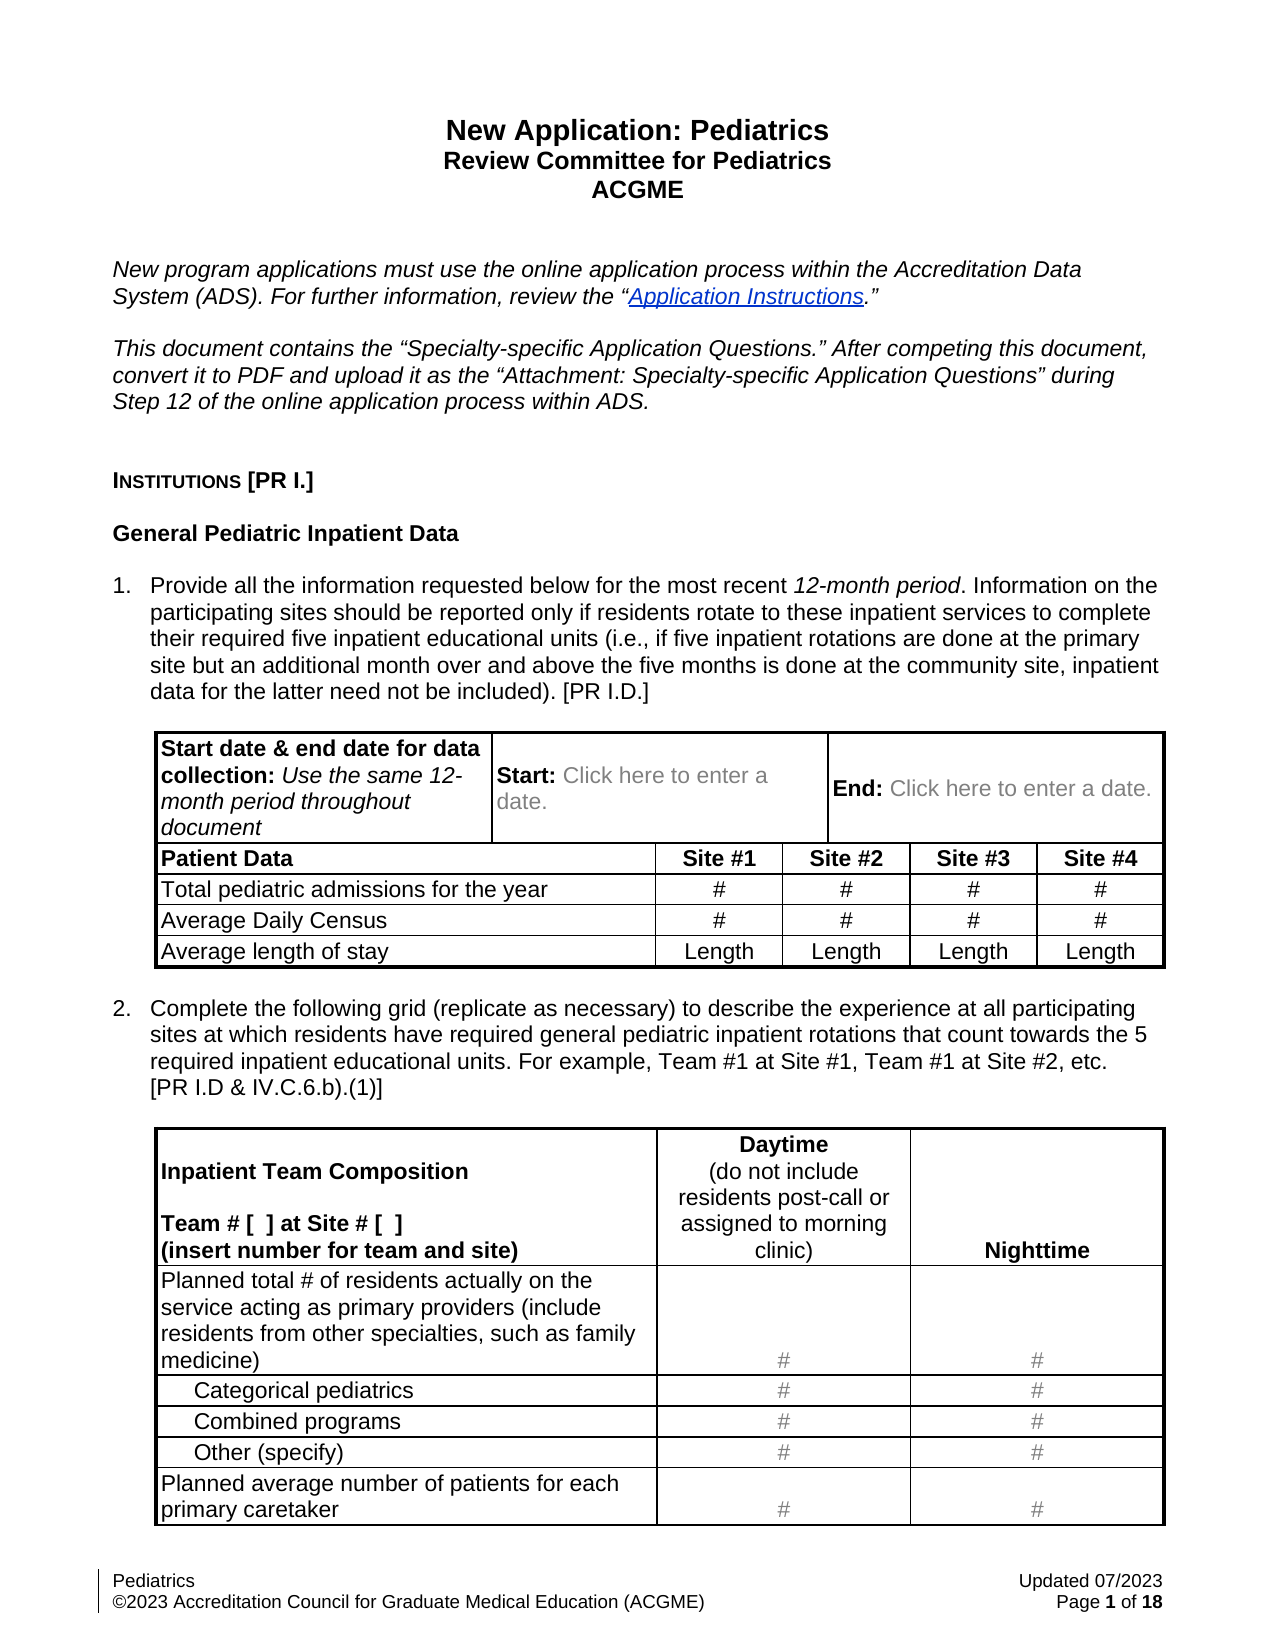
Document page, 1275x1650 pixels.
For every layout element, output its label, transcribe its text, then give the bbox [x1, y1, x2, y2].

text New program applications must use the online application process within the Accreditation Data System (ADS). For further information, review the “Application Instructions.” [112, 256, 1162, 309]
table_cell Total pediatric admissions for the year [158, 875, 655, 904]
table_cell Planned total # of residents actually on the service acting as primary providers (include residents from other specialties, such as family medicine) [158, 1266, 656, 1374]
text ACGME [112, 175, 1162, 203]
table_cell Average Daily Census [158, 905, 655, 934]
table_cell Site #2 [783, 844, 909, 873]
table_header Daytime (do not include residents post-call or assigned to morning clinic) [658, 1130, 910, 1264]
table_header Start date & end date for data collection: Use the same 12-month period throughout document [158, 734, 491, 842]
table_cell Patient Data [158, 844, 655, 873]
text Institutions [PR I.] [112, 467, 1162, 493]
text New Application: Pediatrics [112, 112, 1162, 146]
text [PR I.D & IV.C.6.b).(1)] [150, 1074, 1162, 1100]
table_cell Other (specify) [158, 1438, 656, 1467]
table_cell Site #4 [1038, 844, 1162, 873]
text This document contains the “Specialty-specific Application Questions.” After competing this document, convert it to PDF and upload it as the “Attachment: Specialty-specific Application Questions” during Step 12 of the online application process within ADS. [112, 335, 1162, 414]
table_header Start: [493, 734, 827, 842]
table_cell Combined programs [158, 1407, 656, 1436]
table_header Nighttime [911, 1130, 1162, 1264]
table_cell Categorical pediatrics [158, 1376, 656, 1405]
table_header Inpatient Team Composition Team # [ ] at Site # [ ] (insert number for team and site) [158, 1130, 656, 1264]
text 1. Provide all the information requested below for the most recent 12-month period. Information on the participating sites should be reported only if residents rotate to these inpatient services to complete their required five inpatient educational units (i.e., if five inpatient rotations are done at the primary site but an additional month over and above the five months is done at the community site, inpatient data for the latter need not be included). [PR I.D.] [112, 572, 1162, 704]
text Review Committee for Pediatrics [112, 146, 1162, 175]
text 2. Complete the following grid (replicate as necessary) to describe the experience at all participating sites at which residents have required general pediatric inpatient rotations that count towards the 5 required inpatient educational units. For example, Team #1 at Site #1, Team #1 at Site #2, etc. [112, 995, 1162, 1074]
table_cell Site #1 [656, 844, 782, 873]
text General Pediatric Inpatient Data [112, 520, 1162, 546]
table_cell Planned average number of patients for each primary caretaker [158, 1468, 656, 1524]
table_cell Average length of stay [158, 936, 655, 965]
table_header End: [829, 734, 1162, 842]
table_cell Site #3 [911, 844, 1036, 873]
